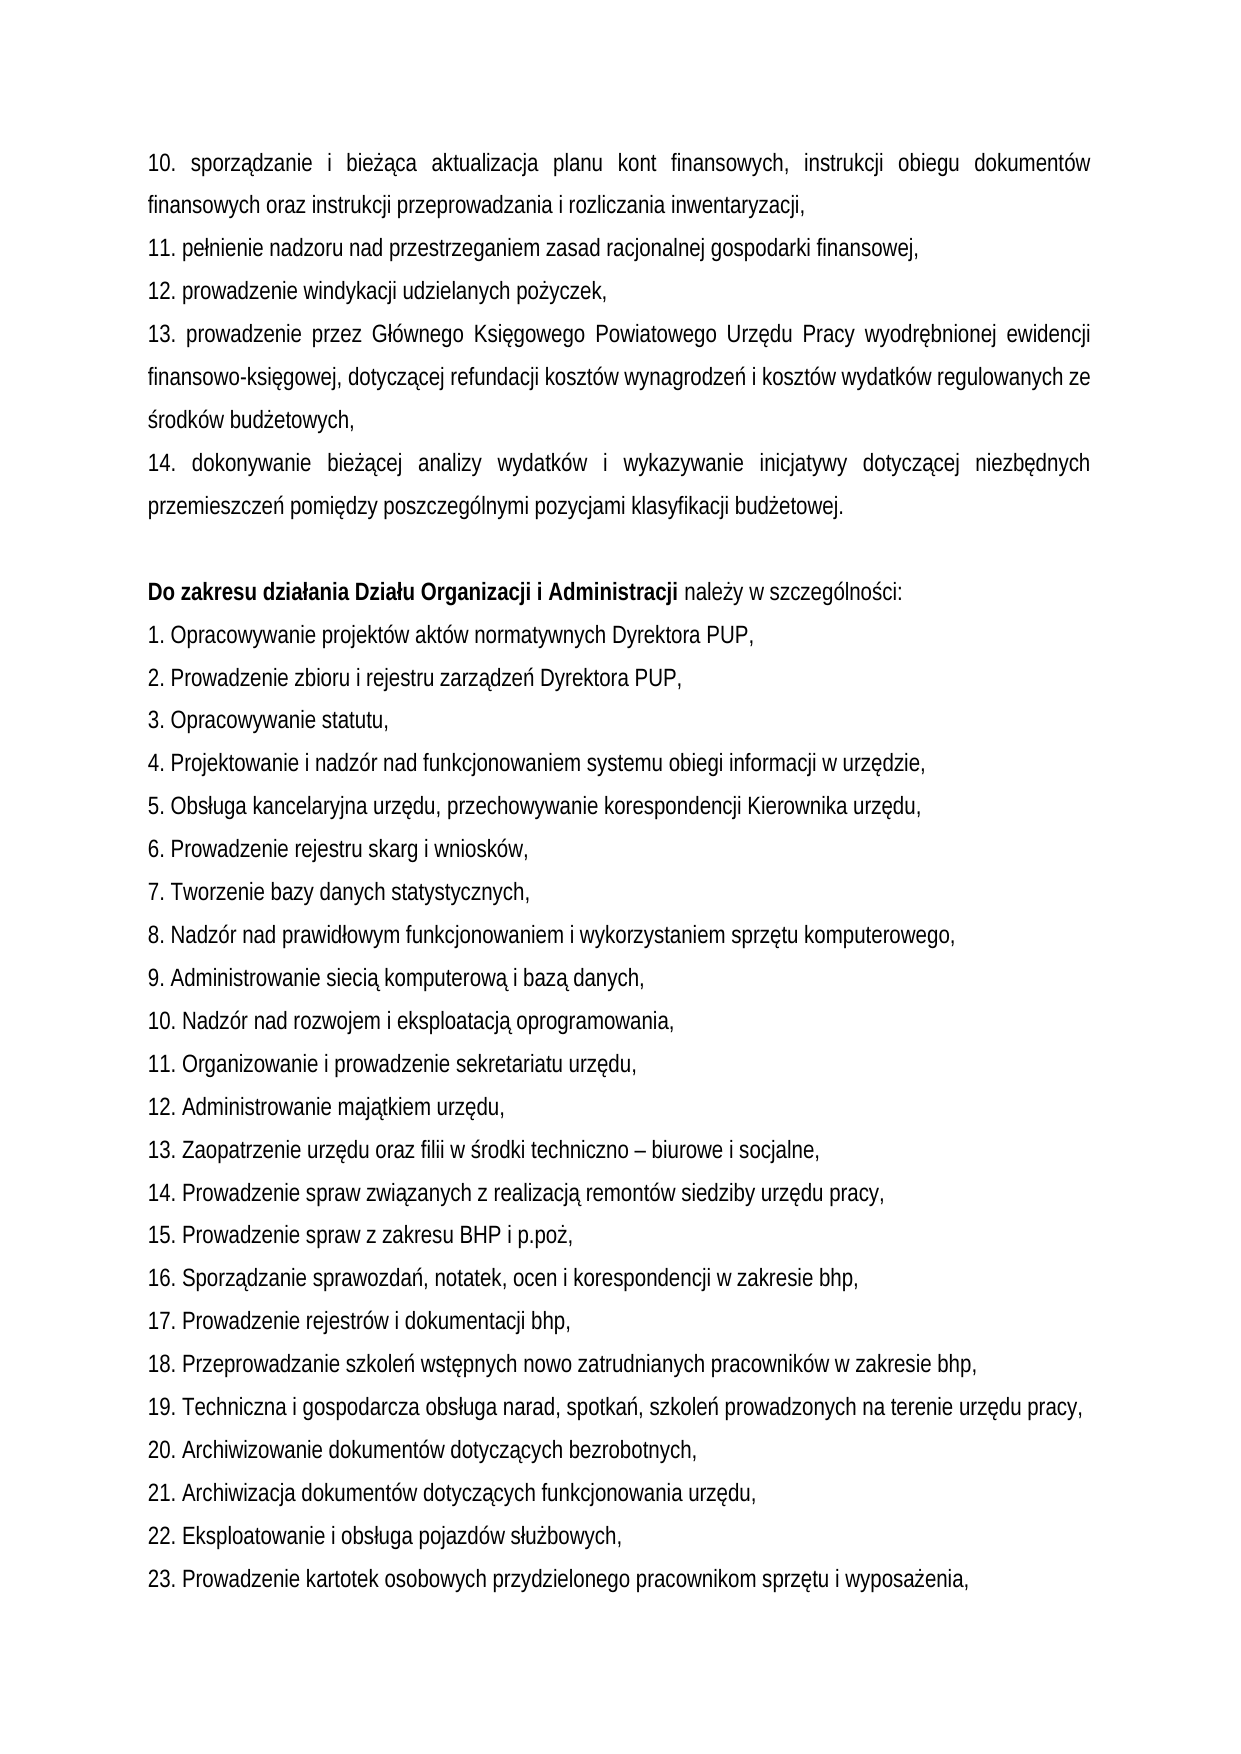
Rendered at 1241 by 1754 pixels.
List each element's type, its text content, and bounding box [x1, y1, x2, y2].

text 10. sporządzanie i bieżąca aktualizacja planu kont finansowych, instrukcji obiegu dokumentów finansowych oraz instrukcji przeprowadzania i rozliczania inwentaryzacji, [148, 148, 1093, 219]
text 14. Prowadzenie spraw związanych z realizacją remontów siedziby urzędu pracy, [148, 1178, 1093, 1206]
text 2. Prowadzenie zbioru i rejestru zarządzeń Dyrektora PUP, [148, 663, 1093, 691]
text 8. Nadzór nad prawidłowym funkcjonowaniem i wykorzystaniem sprzętu komputerowego, [148, 920, 1093, 949]
text 19. Techniczna i gospodarcza obsługa narad, spotkań, szkoleń prowadzonych na terenie urzędu pracy, [148, 1392, 1093, 1421]
text 1. Opracowywanie projektów aktów normatywnych Dyrektora PUP, [148, 620, 1093, 648]
text 13. prowadzenie przez Głównego Księgowego Powiatowego Urzędu Pracy wyodrębnionej ewidencji finansowo-księgowej, dotyczącej refundacji kosztów wynagrodzeń i kosztów wydatków regulowanych ze środków budżetowych, [148, 319, 1093, 434]
text 10. Nadzór nad rozwojem i eksploatacją oprogramowania, [148, 1006, 1093, 1034]
text 15. Prowadzenie spraw z zakresu BHP i p.poż, [148, 1221, 1093, 1249]
text 5. Obsługa kancelaryjna urzędu, przechowywanie korespondencji Kierownika urzędu, [148, 791, 1093, 820]
text 6. Prowadzenie rejestru skarg i wniosków, [148, 834, 1093, 863]
text 23. Prowadzenie kartotek osobowych przydzielonego pracownikom sprzętu i wyposażenia, [148, 1564, 1093, 1592]
text 12. prowadzenie windykacji udzielanych pożyczek, [148, 276, 1093, 305]
text 21. Archiwizacja dokumentów dotyczących funkcjonowania urzędu, [148, 1478, 1093, 1507]
text 22. Eksploatowanie i obsługa pojazdów służbowych, [148, 1521, 1093, 1549]
text 18. Przeprowadzanie szkoleń wstępnych nowo zatrudnianych pracowników w zakresie bhp, [148, 1349, 1093, 1378]
text 16. Sporządzanie sprawozdań, notatek, ocen i korespondencji w zakresie bhp, [148, 1263, 1093, 1292]
text 14. dokonywanie bieżącej analizy wydatków i wykazywanie inicjatywy dotyczącej niezbędnych przemieszczeń pomiędzy poszczególnymi pozycjami klasyfikacji budżetowej. [148, 448, 1093, 519]
text 7. Tworzenie bazy danych statystycznych, [148, 877, 1093, 906]
text 3. Opracowywanie statutu, [148, 706, 1093, 734]
text Do zakresu działania Działu Organizacji i Administracji należy w szczególności: [148, 577, 1093, 605]
text 17. Prowadzenie rejestrów i dokumentacji bhp, [148, 1306, 1093, 1335]
text 4. Projektowanie i nadzór nad funkcjonowaniem systemu obiegi informacji w urzędzie, [148, 748, 1093, 777]
text 13. Zaopatrzenie urzędu oraz filii w środki techniczno – biurowe i socjalne, [148, 1135, 1093, 1163]
text 12. Administrowanie majątkiem urzędu, [148, 1092, 1093, 1120]
text 9. Administrowanie siecią komputerową i bazą danych, [148, 963, 1093, 992]
text 11. pełnienie nadzoru nad przestrzeganiem zasad racjonalnej gospodarki finansowej, [148, 233, 1093, 262]
text 20. Archiwizowanie dokumentów dotyczących bezrobotnych, [148, 1435, 1093, 1464]
text 11. Organizowanie i prowadzenie sekretariatu urzędu, [148, 1049, 1093, 1077]
